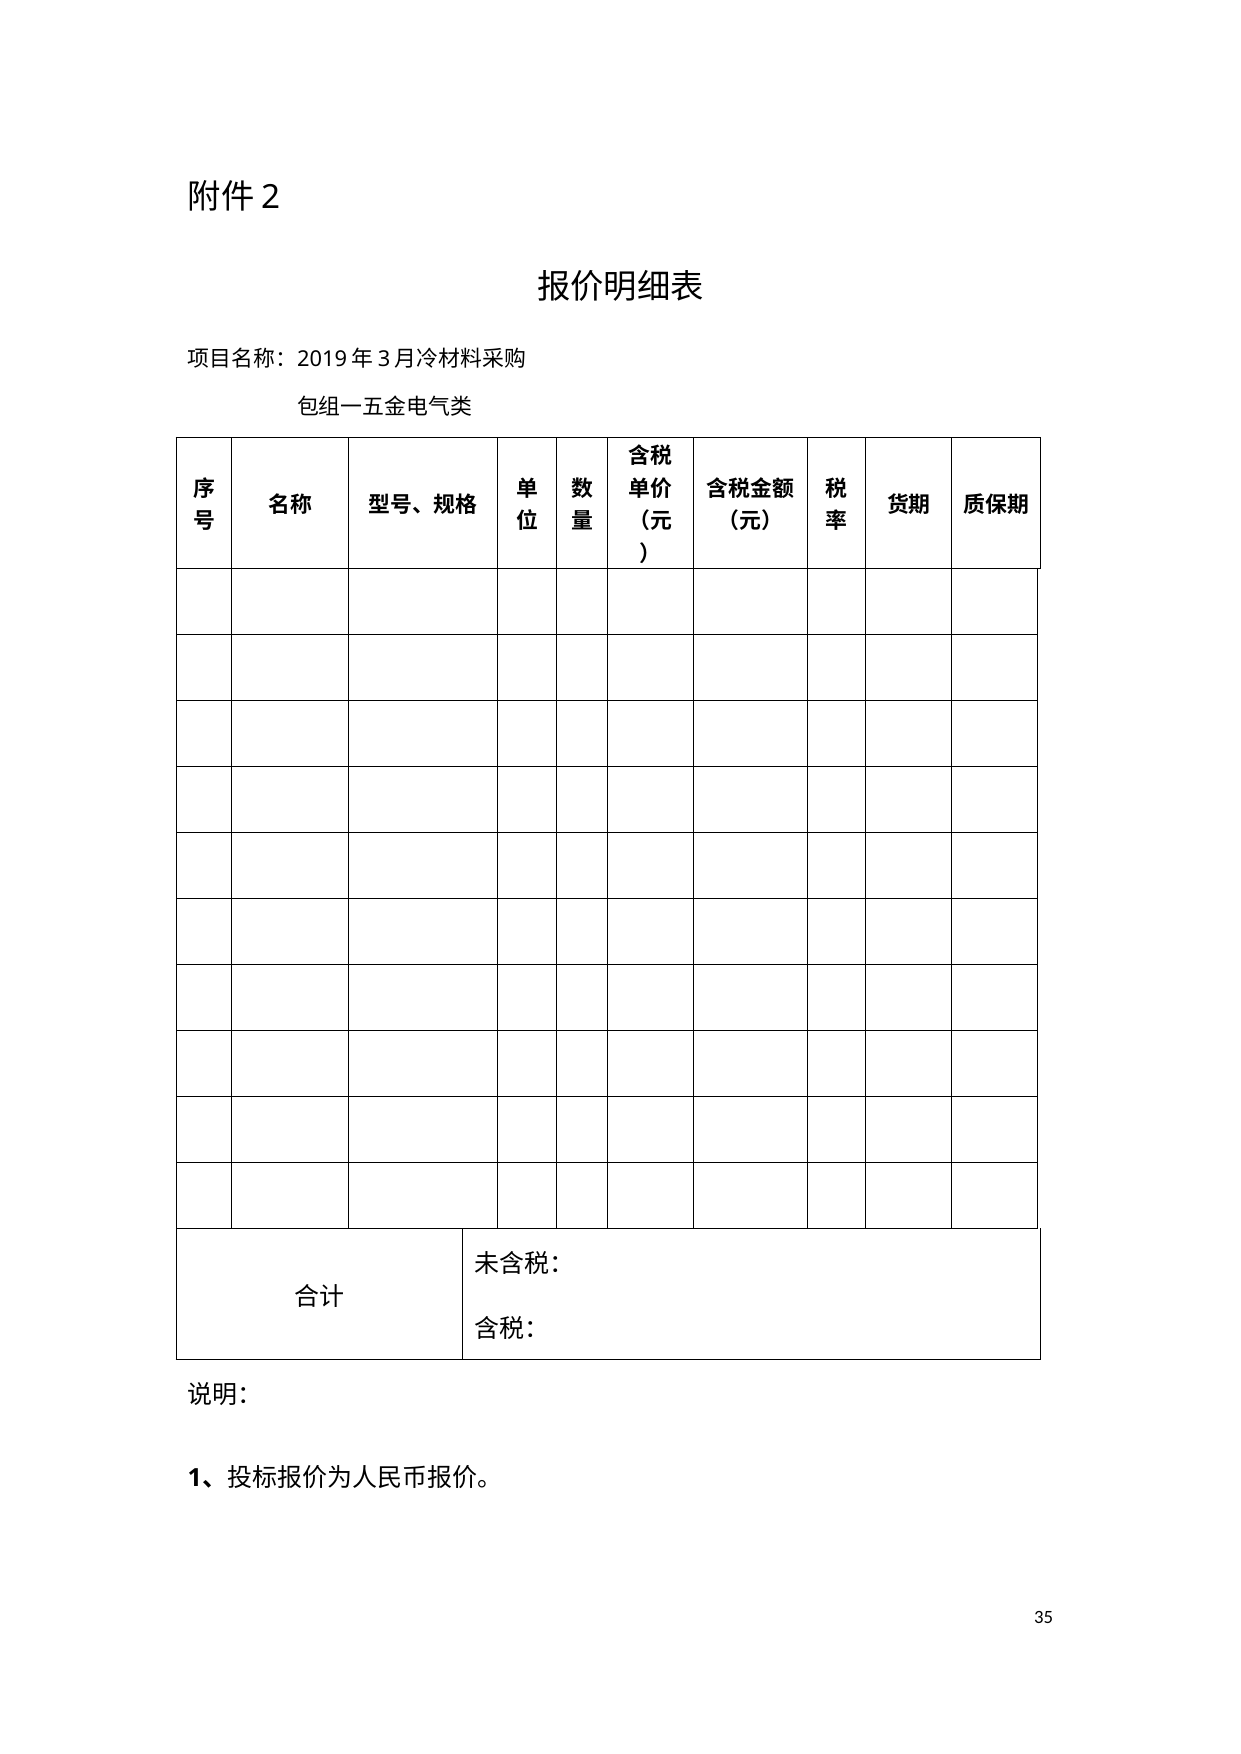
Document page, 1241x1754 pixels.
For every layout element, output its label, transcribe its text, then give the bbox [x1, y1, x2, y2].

table_cell [232, 635, 348, 700]
table_cell [557, 635, 607, 700]
table_cell [349, 1163, 497, 1228]
table_cell [608, 833, 693, 898]
table_cell [808, 1097, 865, 1162]
table_cell [498, 1097, 556, 1162]
table_cell [232, 1163, 348, 1228]
table_cell [866, 1097, 951, 1162]
table_cell [349, 1031, 497, 1096]
table_cell [177, 899, 231, 964]
table_cell [557, 701, 607, 766]
table_cell [694, 1163, 807, 1228]
table_header 货期 [866, 438, 951, 568]
table_cell [349, 767, 497, 832]
table_cell [608, 899, 693, 964]
table_cell [866, 1163, 951, 1228]
table_cell [952, 635, 1037, 700]
table_cell [866, 569, 951, 634]
table_cell [498, 1163, 556, 1228]
table_cell [808, 635, 865, 700]
table_cell 合计 [177, 1229, 462, 1359]
table_cell [557, 1031, 607, 1096]
table_cell [177, 965, 231, 1030]
table_cell [952, 1163, 1037, 1228]
table_cell [866, 899, 951, 964]
table_cell [349, 569, 497, 634]
table_cell [498, 701, 556, 766]
table_cell [498, 635, 556, 700]
table_cell [808, 833, 865, 898]
table_cell [177, 569, 231, 634]
table_cell [608, 965, 693, 1030]
table_cell [866, 1031, 951, 1096]
table_cell [694, 899, 807, 964]
table_cell 未含税： 含税： [463, 1228, 1040, 1359]
table_cell [349, 701, 497, 766]
table_cell [232, 1031, 348, 1096]
table_cell [866, 833, 951, 898]
table_cell [557, 569, 607, 634]
table_cell [952, 965, 1037, 1030]
table_cell [498, 569, 556, 634]
table_cell [498, 767, 556, 832]
table_cell [557, 1097, 607, 1162]
table_cell [952, 1031, 1037, 1096]
table_cell [177, 767, 231, 832]
table_cell [608, 569, 693, 634]
table_cell [608, 767, 693, 832]
table_cell [952, 701, 1037, 766]
table_cell [694, 635, 807, 700]
table_cell [498, 965, 556, 1030]
table_cell [808, 767, 865, 832]
table_header 数量 [557, 438, 607, 568]
table_cell [498, 899, 556, 964]
table_header 含税金额（元） [694, 438, 807, 568]
table_cell [608, 1031, 693, 1096]
table_cell [694, 965, 807, 1030]
table_cell [808, 1163, 865, 1228]
table_cell [557, 965, 607, 1030]
table_header 质保期 [952, 438, 1040, 568]
table_cell [608, 701, 693, 766]
table_cell [952, 833, 1037, 898]
table_cell [808, 899, 865, 964]
table_cell [349, 899, 497, 964]
table_header 税率 [808, 438, 865, 568]
table_cell [694, 569, 807, 634]
list 投标报价为人民币报价。 [187, 1443, 1053, 1508]
table_cell [349, 833, 497, 898]
table_cell [177, 635, 231, 700]
table_cell [694, 701, 807, 766]
table_cell [694, 767, 807, 832]
table_cell [557, 899, 607, 964]
table_cell [232, 899, 348, 964]
table_cell [177, 701, 231, 766]
table_cell [557, 1163, 607, 1228]
table_cell [232, 701, 348, 766]
text 项目名称：2019年3月冷材料采购 [187, 340, 1053, 373]
table_cell [952, 1097, 1037, 1162]
table_cell [808, 965, 865, 1030]
table_cell [952, 899, 1037, 964]
table_header 型号、规格 [349, 438, 497, 568]
table_cell [177, 1097, 231, 1162]
table_cell [808, 701, 865, 766]
table_cell [232, 965, 348, 1030]
text 包组一五金电气类 [187, 388, 1053, 421]
text 附件2 [187, 162, 1053, 227]
table_cell [498, 833, 556, 898]
table_cell [232, 1097, 348, 1162]
table_cell [232, 833, 348, 898]
table_cell [694, 1097, 807, 1162]
table_cell [808, 569, 865, 634]
table_cell [608, 1163, 693, 1228]
table_header 含税单价（元） [608, 438, 693, 568]
table_cell [608, 635, 693, 700]
table_cell [232, 569, 348, 634]
text 说明： [187, 1360, 1053, 1425]
table_cell [808, 1031, 865, 1096]
table_cell [177, 1163, 231, 1228]
table_cell [349, 965, 497, 1030]
table_cell [349, 1097, 497, 1162]
table_cell [557, 767, 607, 832]
table_cell [952, 767, 1037, 832]
table_cell [694, 833, 807, 898]
table_cell [177, 833, 231, 898]
table_header 单位 [498, 438, 556, 568]
table_cell [177, 1031, 231, 1096]
table_cell [952, 569, 1037, 634]
table_cell [349, 635, 497, 700]
table_cell [694, 1031, 807, 1096]
table_cell [557, 833, 607, 898]
table_cell [866, 767, 951, 832]
table_cell [608, 1097, 693, 1162]
table_cell [498, 1031, 556, 1096]
table_cell [232, 767, 348, 832]
table_header 序号 [177, 438, 231, 568]
table_cell [866, 701, 951, 766]
table_header 名称 [232, 438, 348, 568]
text 报价明细表 [187, 251, 1053, 316]
table_cell [866, 635, 951, 700]
table_cell [866, 965, 951, 1030]
